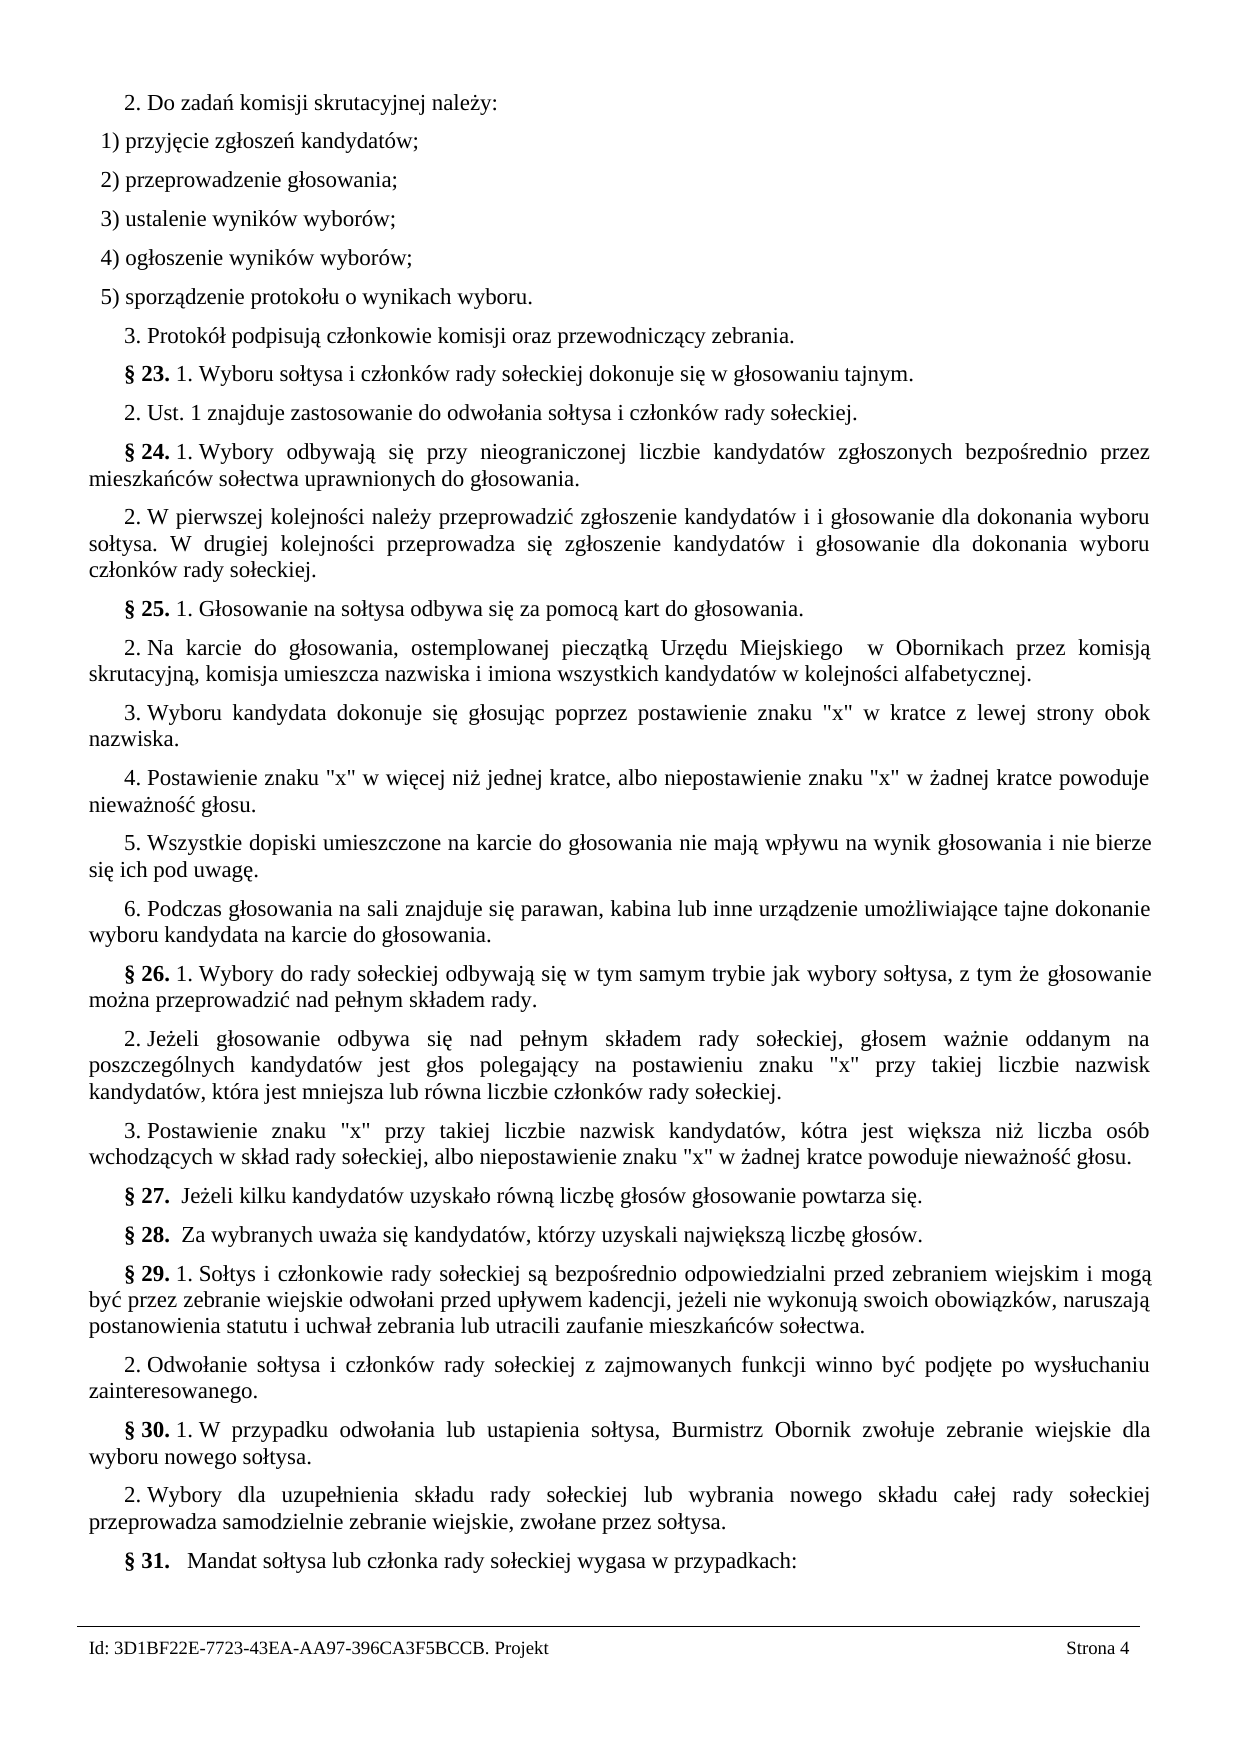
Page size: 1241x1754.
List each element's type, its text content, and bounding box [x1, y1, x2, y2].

text § 24. 1. Wybory odbywają się przy nieograniczonej liczbie kandydatów zgłoszonych bezpośrednio przez mieszkańców sołectwa uprawnionych do głosowania. [88, 438, 1152, 491]
text § 25. 1. Głosowanie na sołtysa odbywa się za pomocą kart do głosowania. [88, 595, 1152, 621]
text § 31. Mandat sołtysa lub członka rady sołeckiej wygasa w przypadkach: [88, 1547, 1152, 1573]
text 2) przeprowadzenie głosowania; [100, 166, 1152, 193]
text 5. Wszystkie dopiski umieszczone na karcie do głosowania nie mają wpływu na wynik głosowania i nie bierze się ich pod uwagę. [88, 829, 1152, 882]
text § 26. 1. Wybory do rady sołeckiej odbywają się w tym samym trybie jak wybory sołtysa, z tym że głosowanie można przeprowadzić nad pełnym składem rady. [88, 960, 1152, 1013]
text 3. Wyboru kandydata dokonuje się głosując poprzez postawienie znaku "x" w kratce z lewej strony obok nazwiska. [88, 699, 1152, 752]
text 1) przyjęcie zgłoszeń kandydatów; [100, 127, 1152, 154]
text 3. Postawienie znaku "x" przy takiej liczbie nazwisk kandydatów, kótra jest większa niż liczba osób wchodzących w skład rady sołeckiej, albo niepostawienie znaku "x" w żadnej kratce powoduje nieważność głosu. [88, 1117, 1152, 1169]
text § 29. 1. Sołtys i członkowie rady sołeckiej są bezpośrednio odpowiedzialni przed zebraniem wiejskim i mogą być przez zebranie wiejskie odwołani przed upływem kadencji, jeżeli nie wykonują swoich obowiązków, naruszają postanowienia statutu i uchwał zebrania lub utracili zaufanie mieszkańców sołectwa. [88, 1259, 1152, 1339]
text 2. Do zadań komisji skrutacyjnej należy: [88, 88, 1152, 115]
text 2. Jeżeli głosowanie odbywa się nad pełnym składem rady sołeckiej, głosem ważnie oddanym na poszczególnych kandydatów jest głos polegający na postawieniu znaku "x" przy takiej liczbie nazwisk kandydatów, która jest mniejsza lub równa liczbie członków rady sołeckiej. [88, 1025, 1152, 1104]
text 2. Wybory dla uzupełnienia składu rady sołeckiej lub wybrania nowego składu całej rady sołeckiej przeprowadza samodzielnie zebranie wiejskie, zwołane przez sołtysa. [88, 1482, 1152, 1534]
text 2. Na karcie do głosowania, ostemplowanej pieczątką Urzędu Miejskiego w Obornikach przez komisją skrutacyjną, komisja umieszcza nazwiska i imiona wszystkich kandydatów w kolejności alfabetycznej. [88, 634, 1152, 687]
text 6. Podczas głosowania na sali znajduje się parawan, kabina lub inne urządzenie umożliwiające tajne dokonanie wyboru kandydata na karcie do głosowania. [88, 895, 1152, 947]
text 2. W pierwszej kolejności należy przeprowadzić zgłoszenie kandydatów i i głosowanie dla dokonania wyboru sołtysa. W drugiej kolejności przeprowadza się zgłoszenie kandydatów i głosowanie dla dokonania wyboru członków rady sołeckiej. [88, 503, 1152, 582]
text 4) ogłoszenie wyników wyborów; [100, 244, 1152, 270]
text 3. Protokół podpisują członkowie komisji oraz przewodniczący zebrania. [88, 322, 1152, 348]
text 3) ustalenie wyników wyborów; [100, 205, 1152, 231]
text 2. Ust. 1 znajduje zastosowanie do odwołania sołtysa i członków rady sołeckiej. [88, 399, 1152, 426]
text 5) sporządzenie protokołu o wynikach wyboru. [100, 283, 1152, 309]
text § 23. 1. Wyboru sołtysa i członków rady sołeckiej dokonuje się w głosowaniu tajnym. [88, 361, 1152, 387]
text 2. Odwołanie sołtysa i członków rady sołeckiej z zajmowanych funkcji winno być podjęte po wysłuchaniu zainteresowanego. [88, 1351, 1152, 1404]
text § 27. Jeżeli kilku kandydatów uzyskało równą liczbę głosów głosowanie powtarza się. [88, 1182, 1152, 1208]
text § 30. 1. W przypadku odwołania lub ustapienia sołtysa, Burmistrz Obornik zwołuje zebranie wiejskie dla wyboru nowego sołtysa. [88, 1416, 1152, 1469]
text 4. Postawienie znaku "x" w więcej niż jednej kratce, albo niepostawienie znaku "x" w żadnej kratce powoduje nieważność głosu. [88, 764, 1152, 817]
text § 28. Za wybranych uważa się kandydatów, którzy uzyskali największą liczbę głosów. [88, 1221, 1152, 1247]
